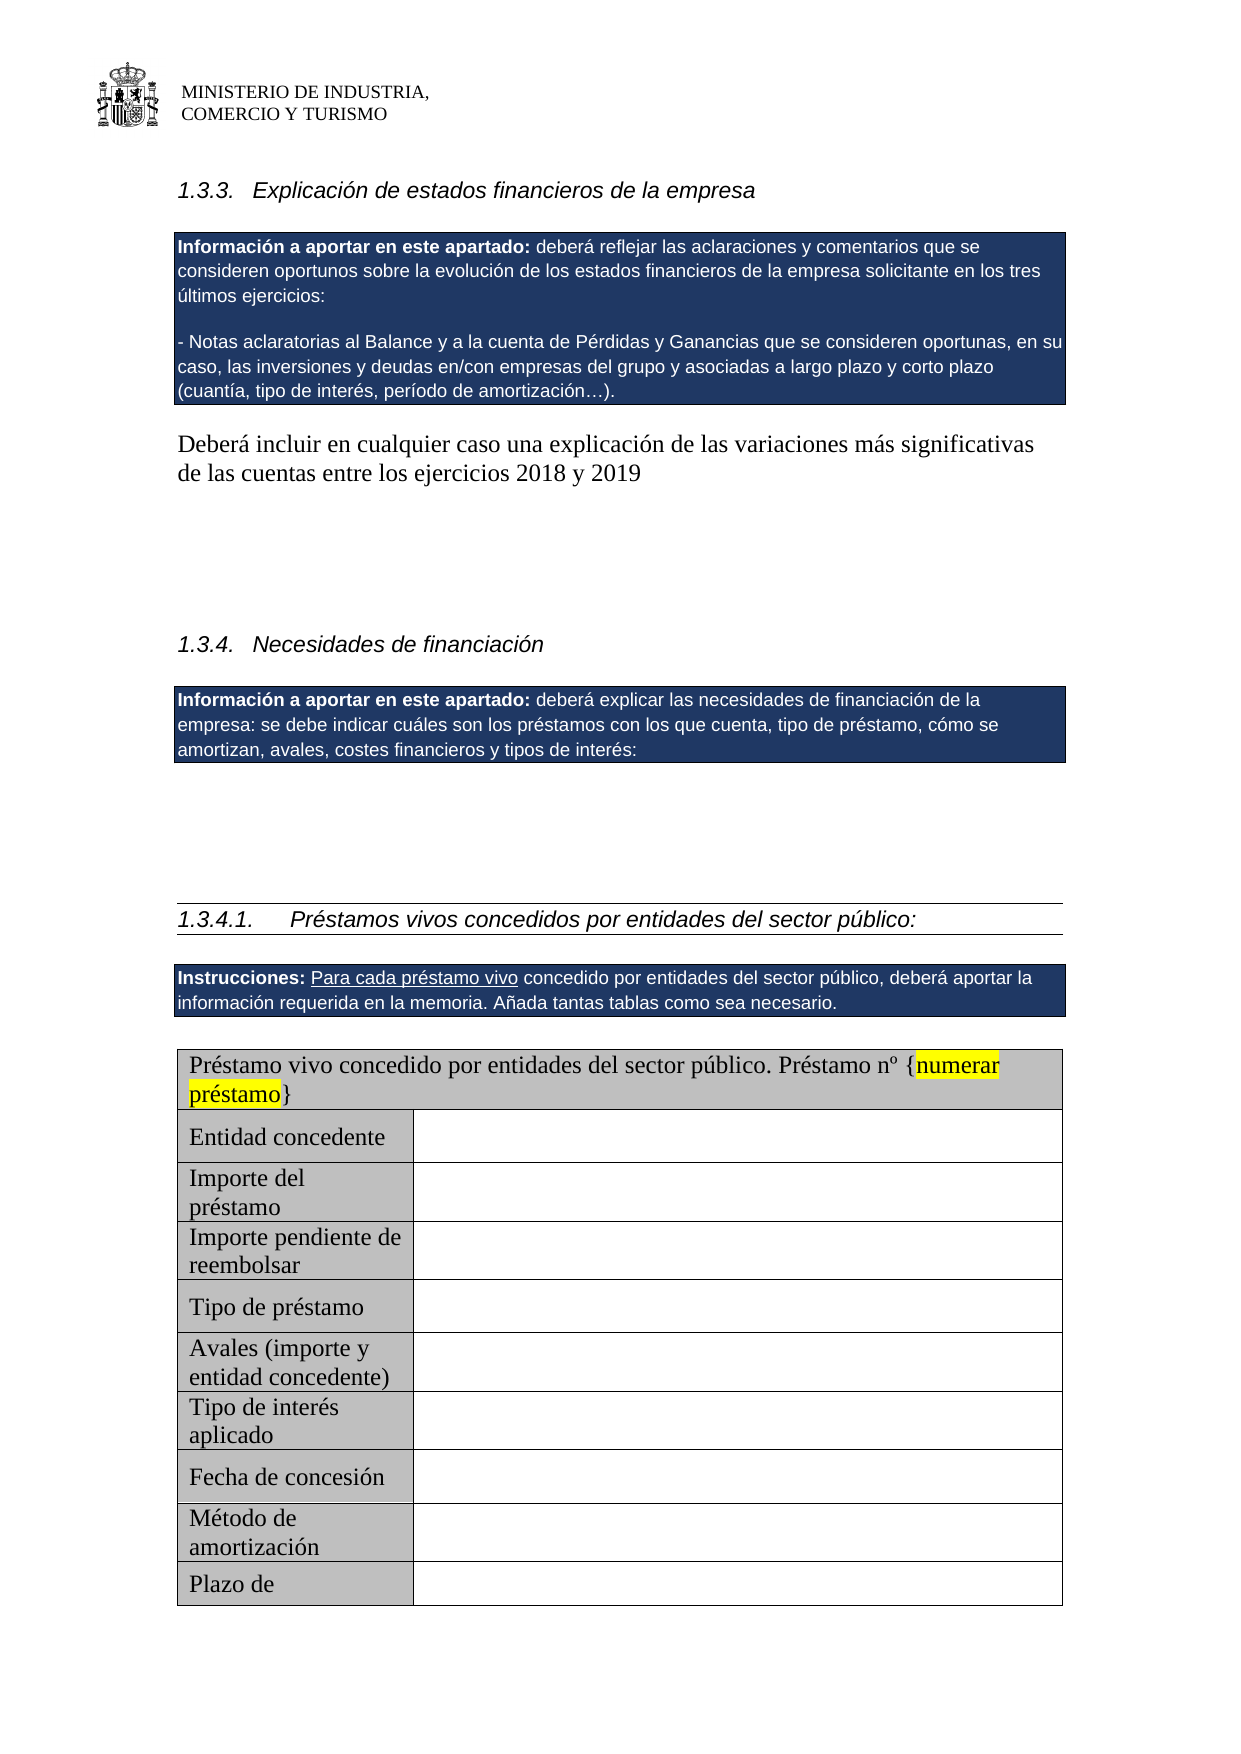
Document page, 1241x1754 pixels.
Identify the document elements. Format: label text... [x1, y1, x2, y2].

text Información a aportar en este apartado: deberá explicar las necesidades de financiación de la empresa: se debe indicar cuáles son los préstamos con los que cuenta, tipo de préstamo, cómo se amortizan, avales, costes financieros y tipos de interés: [175, 687, 1065, 762]
subtitle Necesidades de financiación [177, 631, 1063, 657]
table_cell [414, 1110, 1062, 1162]
table_cell [414, 1163, 1062, 1221]
table_cell Fecha de concesión [178, 1450, 413, 1502]
subtitle Explicación de estados financieros de la empresa [177, 177, 1063, 203]
table_header Préstamo vivo concedido por entidades del sector público. Préstamo nº {numerar préstamo} [178, 1050, 1062, 1109]
table_cell Método de amortización [178, 1504, 413, 1561]
table_cell Importe del préstamo [178, 1163, 413, 1221]
picture [87, 58, 166, 138]
table_cell [414, 1392, 1062, 1449]
subtitle Préstamos vivos concedidos por entidades del sector público: [177, 904, 1063, 934]
table_cell [414, 1222, 1062, 1279]
text Deberá incluir en cualquier caso una explicación de las variaciones más significativas de las cuentas entre los ejercicios 2018 y 2019 [177, 429, 1063, 486]
table_cell Tipo de interés aplicado [178, 1392, 413, 1449]
table_cell [414, 1562, 1062, 1605]
table_cell Entidad concedente [178, 1110, 413, 1162]
table_cell [414, 1504, 1062, 1561]
text Información a aportar en este apartado: deberá reflejar las aclaraciones y comentarios que se consideren oportunos sobre la evolución de los estados financieros de la empresa solicitante en los tres últimos ejercicios: [175, 233, 1065, 307]
table_cell Tipo de préstamo [178, 1280, 413, 1332]
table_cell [178, 1562, 413, 1605]
table_cell [414, 1333, 1062, 1391]
table_cell [414, 1450, 1062, 1502]
table_cell [414, 1280, 1062, 1332]
table_cell Avales (importe y entidad concedente) [178, 1333, 413, 1391]
table_cell Importe pendiente de reembolsar [178, 1222, 413, 1279]
text Instrucciones: Para cada préstamo vivo concedido por entidades del sector público, deberá aportar la información requerida en la memoria. Añada tantas tablas como sea necesario. [175, 965, 1065, 1016]
text - Notas aclaratorias al Balance y a la cuenta de Pérdidas y Ganancias que se consideren oportunas, en su caso, las inversiones y deudas en/con empresas del grupo y asociadas a largo plazo y corto plazo (cuantía, tipo de interés, período de amortización…). [175, 327, 1065, 404]
